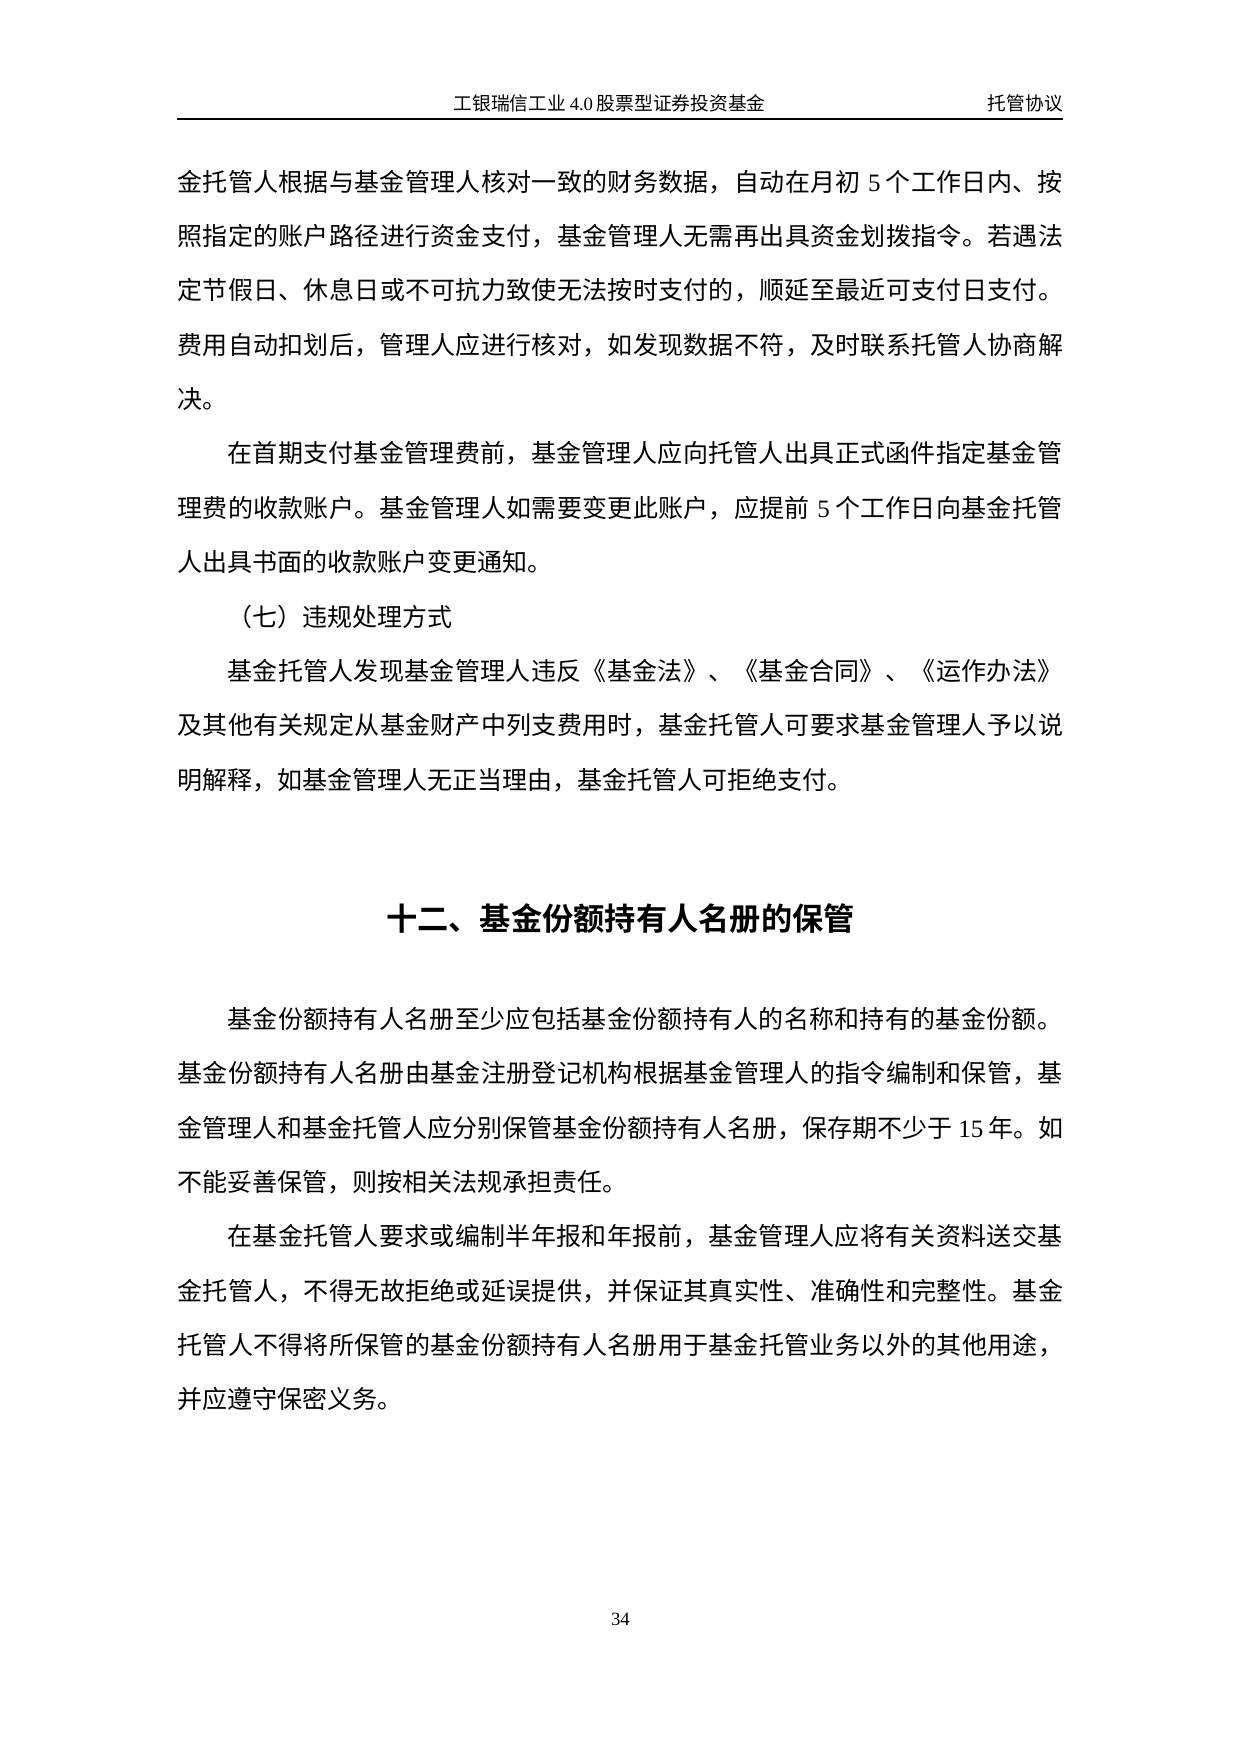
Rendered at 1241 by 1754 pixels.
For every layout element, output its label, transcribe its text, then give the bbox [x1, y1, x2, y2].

subtitle 十二、基金份额持有人名册的保管 [177, 885, 1063, 950]
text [177, 162, 1063, 416]
text 在基金托管人要求或编制半年报和年报前，基金管理人应将有关资料送交基金托管人，不得无故拒绝或延误提供，并保证其真实性、准确性和完整性。基金托管人不得将所保管的基金份额持有人名册用于基金托管业务以外的其他用途，并应遵守保密义务。 [177, 1217, 1063, 1416]
text 基金托管人发现基金管理人违反《基金法》、《基金合同》、《运作办法》及其他有关规定从基金财产中列支费用时，基金托管人可要求基金管理人予以说明解释，如基金管理人无正当理由，基金托管人可拒绝支付。 [177, 651, 1063, 796]
text （七）违规处理方式 [177, 597, 1063, 633]
text 在首期支付基金管理费前，基金管理人应向托管人出具正式函件指定基金管理费的收款账户。基金管理人如需要变更此账户，应提前5个工作日向基金托管人出具书面的收款账户变更通知。 [177, 434, 1063, 579]
text 基金份额持有人名册至少应包括基金份额持有人的名称和持有的基金份额。基金份额持有人名册由基金注册登记机构根据基金管理人的指令编制和保管，基金管理人和基金托管人应分别保管基金份额持有人名册，保存期不少于15年。如不能妥善保管，则按相关法规承担责任。 [177, 999, 1063, 1199]
